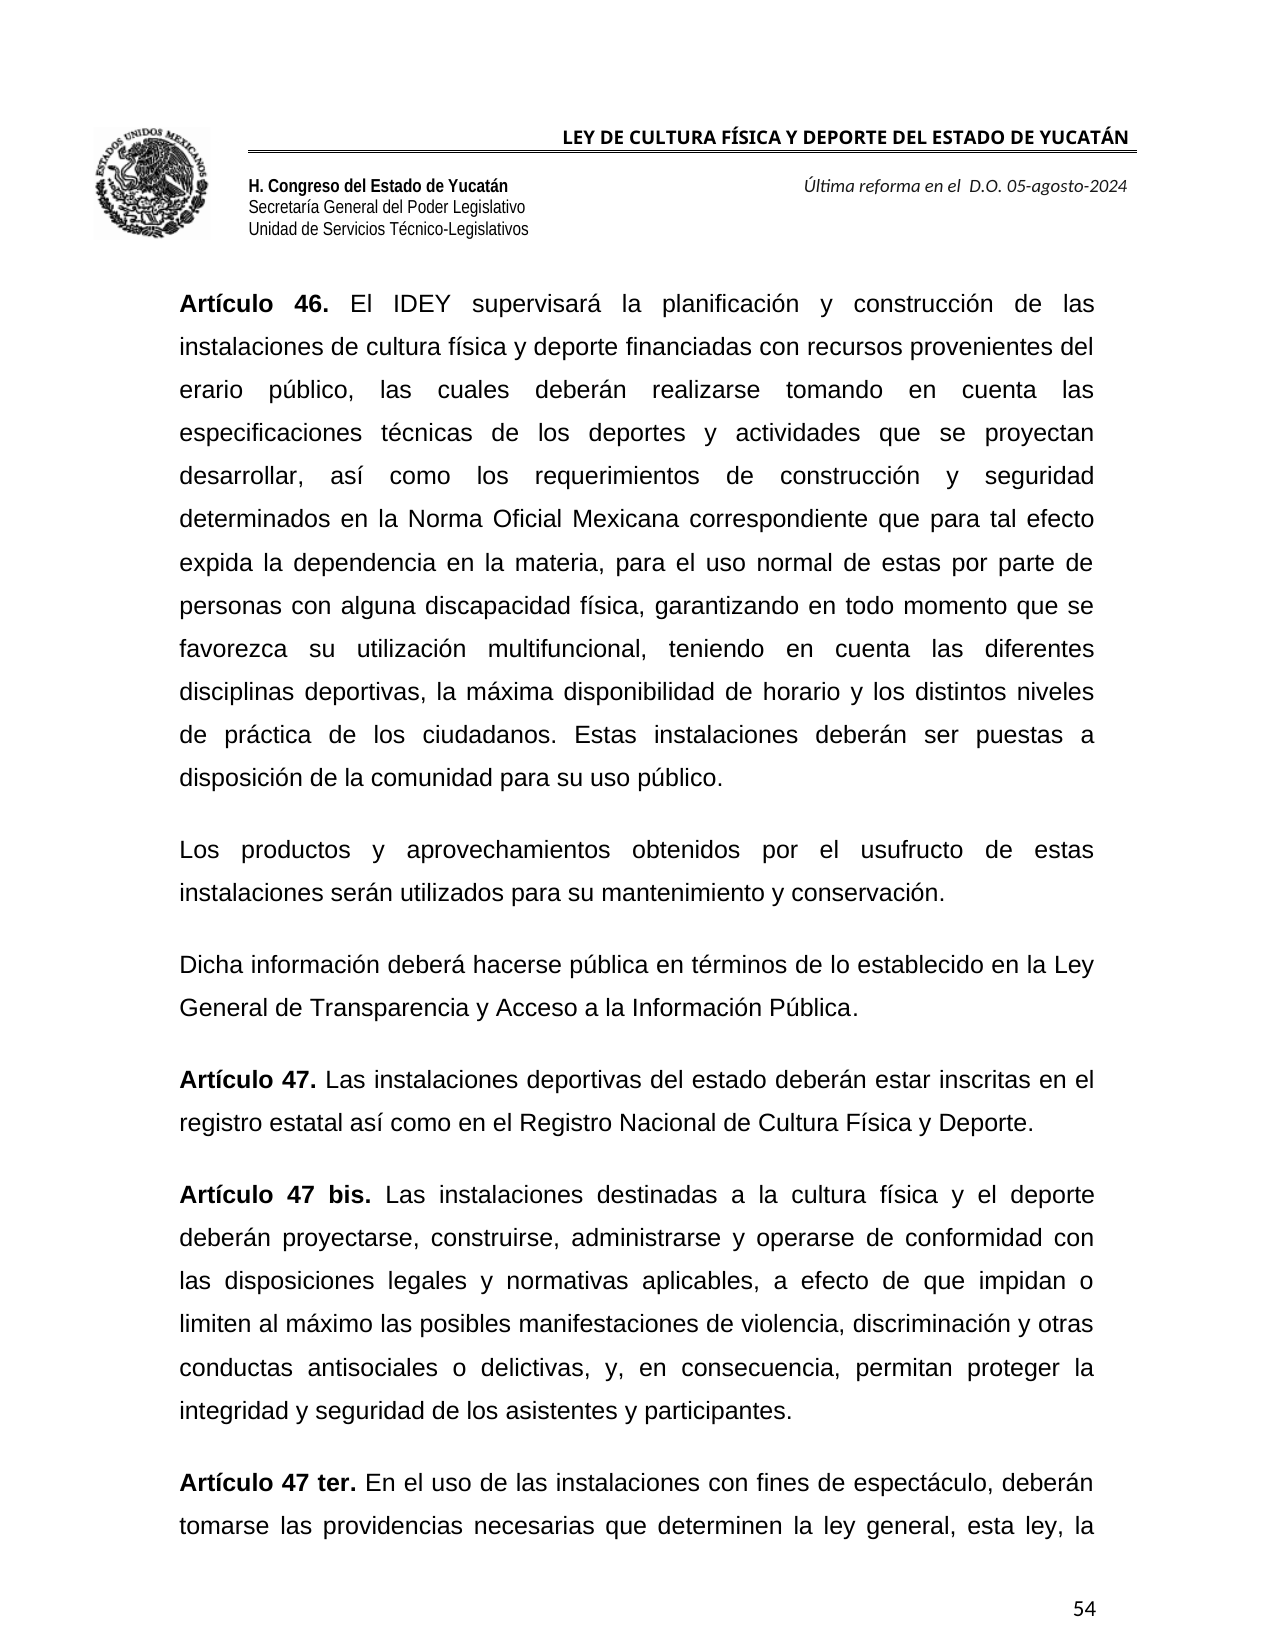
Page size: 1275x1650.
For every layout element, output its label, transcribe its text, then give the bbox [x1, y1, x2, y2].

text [179, 1467, 1096, 1539]
text Los productos y aprovechamientos obtenidos por el usufructo de estas instalaciones serán utilizados para su mantenimiento y conservación. [179, 835, 1096, 907]
text Artículo 47. Las instalaciones deportivas del estado deberán estar inscritas en el registro estatal así como en el Registro Nacional de Cultura Física y Deporte. [179, 1065, 1096, 1137]
text Artículo 46. El IDEY supervisará la planificación y construcción de las instalaciones de cultura física y deporte financiadas con recursos provenientes del erario público, las cuales deberán realizarse tomando en cuenta las especificaciones técnicas de los deportes y actividades que se proyectan desarrollar, así como los requerimientos de construcción y seguridad determinados en la Norma Oficial Mexicana correspondiente que para tal efecto expida la dependencia en la materia, para el uso normal de estas por parte de personas con alguna discapacidad física, garantizando en todo momento que se favorezca su utilización multifuncional, teniendo en cuenta las diferentes disciplinas deportivas, la máxima disponibilidad de horario y los distintos niveles de práctica de los ciudadanos. Estas instalaciones deberán ser puestas a disposición de la comunidad para su uso público. [179, 289, 1096, 792]
text Dicha información deberá hacerse pública en términos de lo establecido en la Ley General de Transparencia y Acceso a la Información Pública. [179, 950, 1096, 1022]
text Artículo 47 bis. Las instalaciones destinadas a la cultura física y el deporte deberán proyectarse, construirse, administrarse y operarse de conformidad con las disposiciones legales y normativas aplicables, a efecto de que impidan o limiten al máximo las posibles manifestaciones de violencia, discriminación y otras conductas antisociales o delictivas, y, en consecuencia, permitan proteger la integridad y seguridad de los asistentes y participantes. [179, 1180, 1096, 1424]
